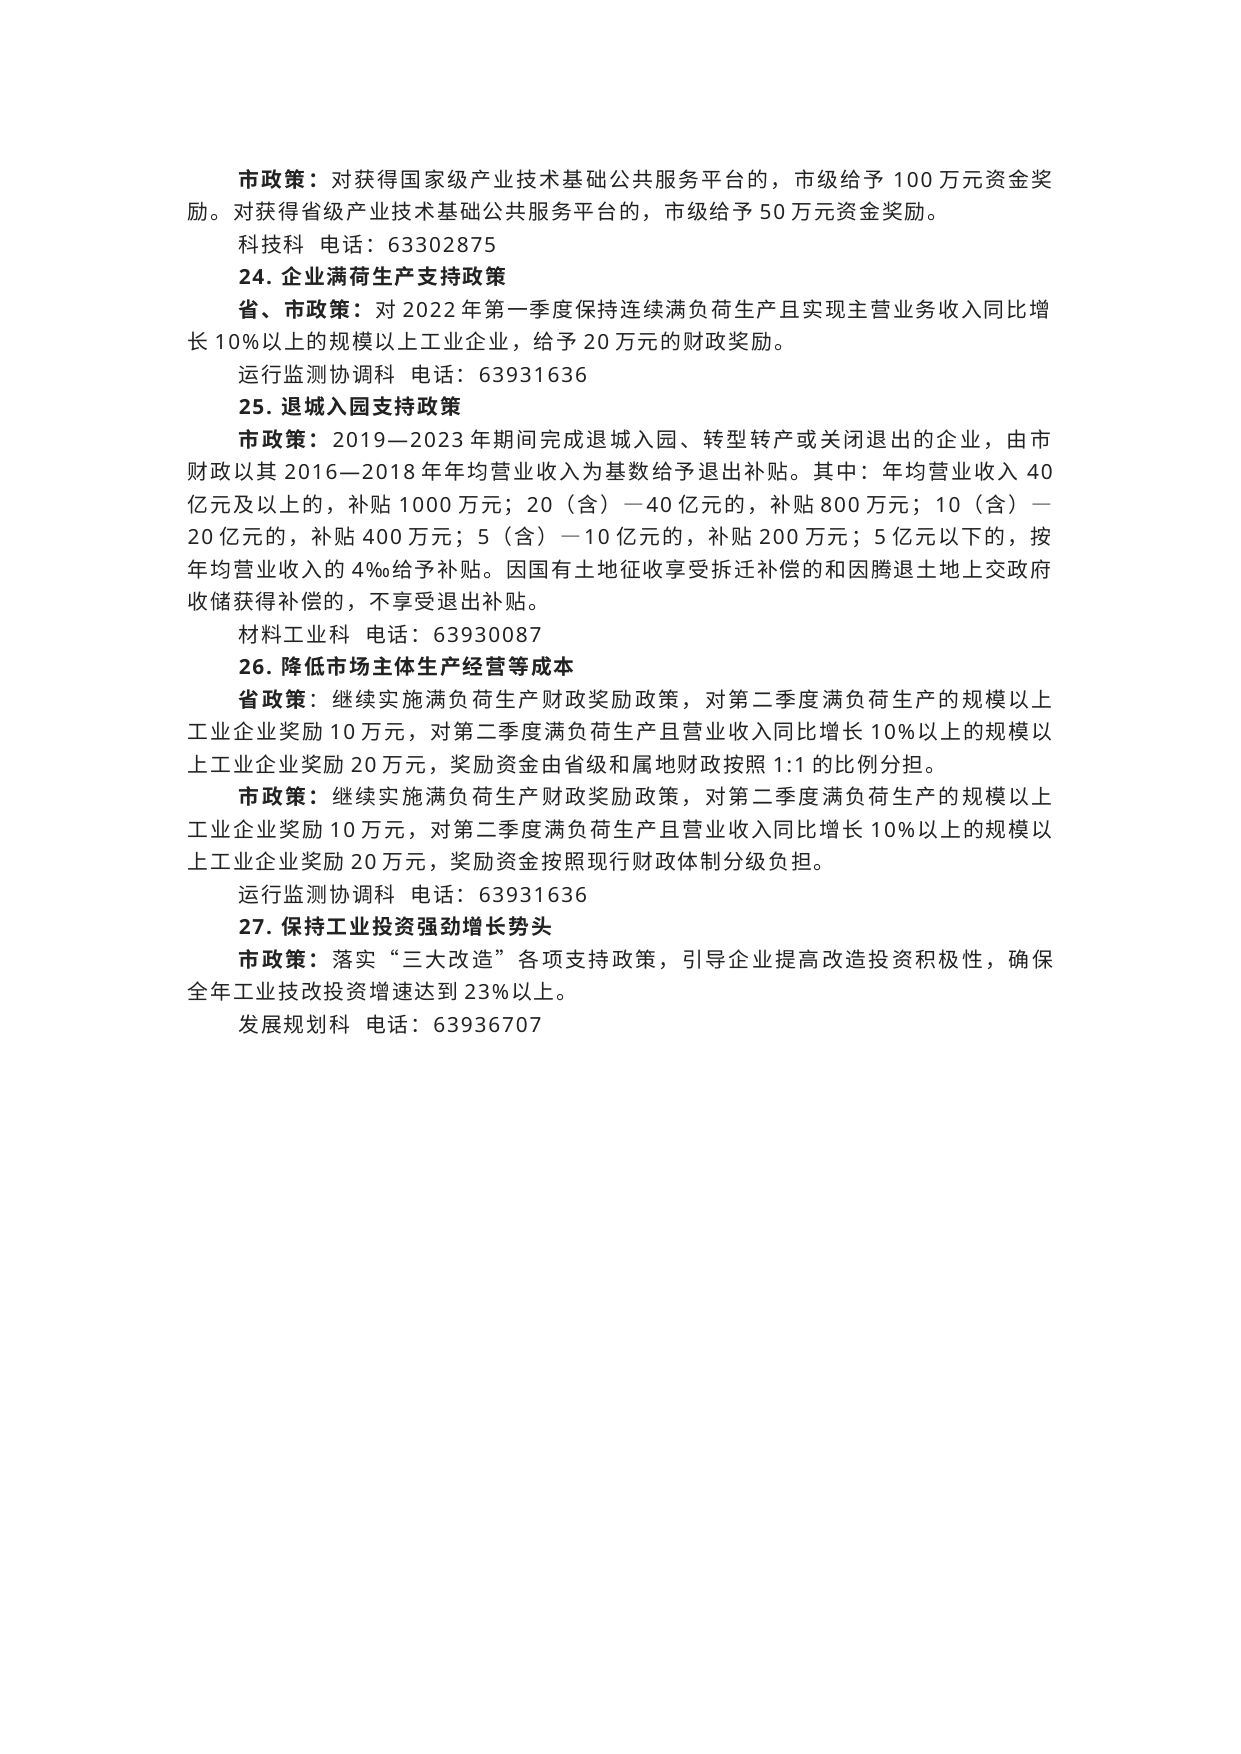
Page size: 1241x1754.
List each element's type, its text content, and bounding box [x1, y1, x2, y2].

text 省、市政策：对2022年第一季度保持连续满负荷生产且实现主营业务收入同比增长10%以上的规模以上工业企业，给予20万元的财政奖励。 [187, 292, 1053, 357]
text 发展规划科 电话：63936707 [187, 1007, 1053, 1039]
text 27. 保持工业投资强劲增长势头 [187, 909, 1053, 942]
text 市政策：2019—2023年期间完成退城入园、转型转产或关闭退出的企业，由市财政以其2016—2018年年均营业收入为基数给予退出补贴。其中：年均营业收入40亿元及以上的，补贴1000万元；20（含）—40亿元的，补贴800万元；10（含）—20亿元的，补贴400万元；5（含）—10亿元的，补贴200万元；5亿元以下的，按年均营业收入的4‰给予补贴。因国有土地征收享受拆迁补偿的和因腾退土地上交政府收储获得补偿的，不享受退出补贴。 [187, 422, 1053, 617]
text 25. 退城入园支持政策 [187, 389, 1053, 422]
text 市政策：继续实施满负荷生产财政奖励政策，对第二季度满负荷生产的规模以上工业企业奖励10万元，对第二季度满负荷生产且营业收入同比增长10%以上的规模以上工业企业奖励20万元，奖励资金按照现行财政体制分级负担。 [187, 779, 1053, 877]
text 运行监测协调科 电话：63931636 [187, 877, 1053, 909]
text 科技科 电话：63302875 [187, 227, 1053, 259]
text 市政策：落实“三大改造”各项支持政策，引导企业提高改造投资积极性，确保全年工业技改投资增速达到23%以上。 [187, 942, 1053, 1007]
text 省政策：继续实施满负荷生产财政奖励政策，对第二季度满负荷生产的规模以上工业企业奖励10万元，对第二季度满负荷生产且营业收入同比增长10%以上的规模以上工业企业奖励20万元，奖励资金由省级和属地财政按照1:1的比例分担。 [187, 682, 1053, 779]
text 26. 降低市场主体生产经营等成本 [187, 649, 1053, 682]
text 材料工业科 电话：63930087 [187, 617, 1053, 649]
text 24. 企业满荷生产支持政策 [187, 259, 1053, 292]
text 市政策：对获得国家级产业技术基础公共服务平台的，市级给予100万元资金奖励。对获得省级产业技术基础公共服务平台的，市级给予50万元资金奖励。 [187, 162, 1053, 227]
text 运行监测协调科 电话：63931636 [187, 357, 1053, 389]
